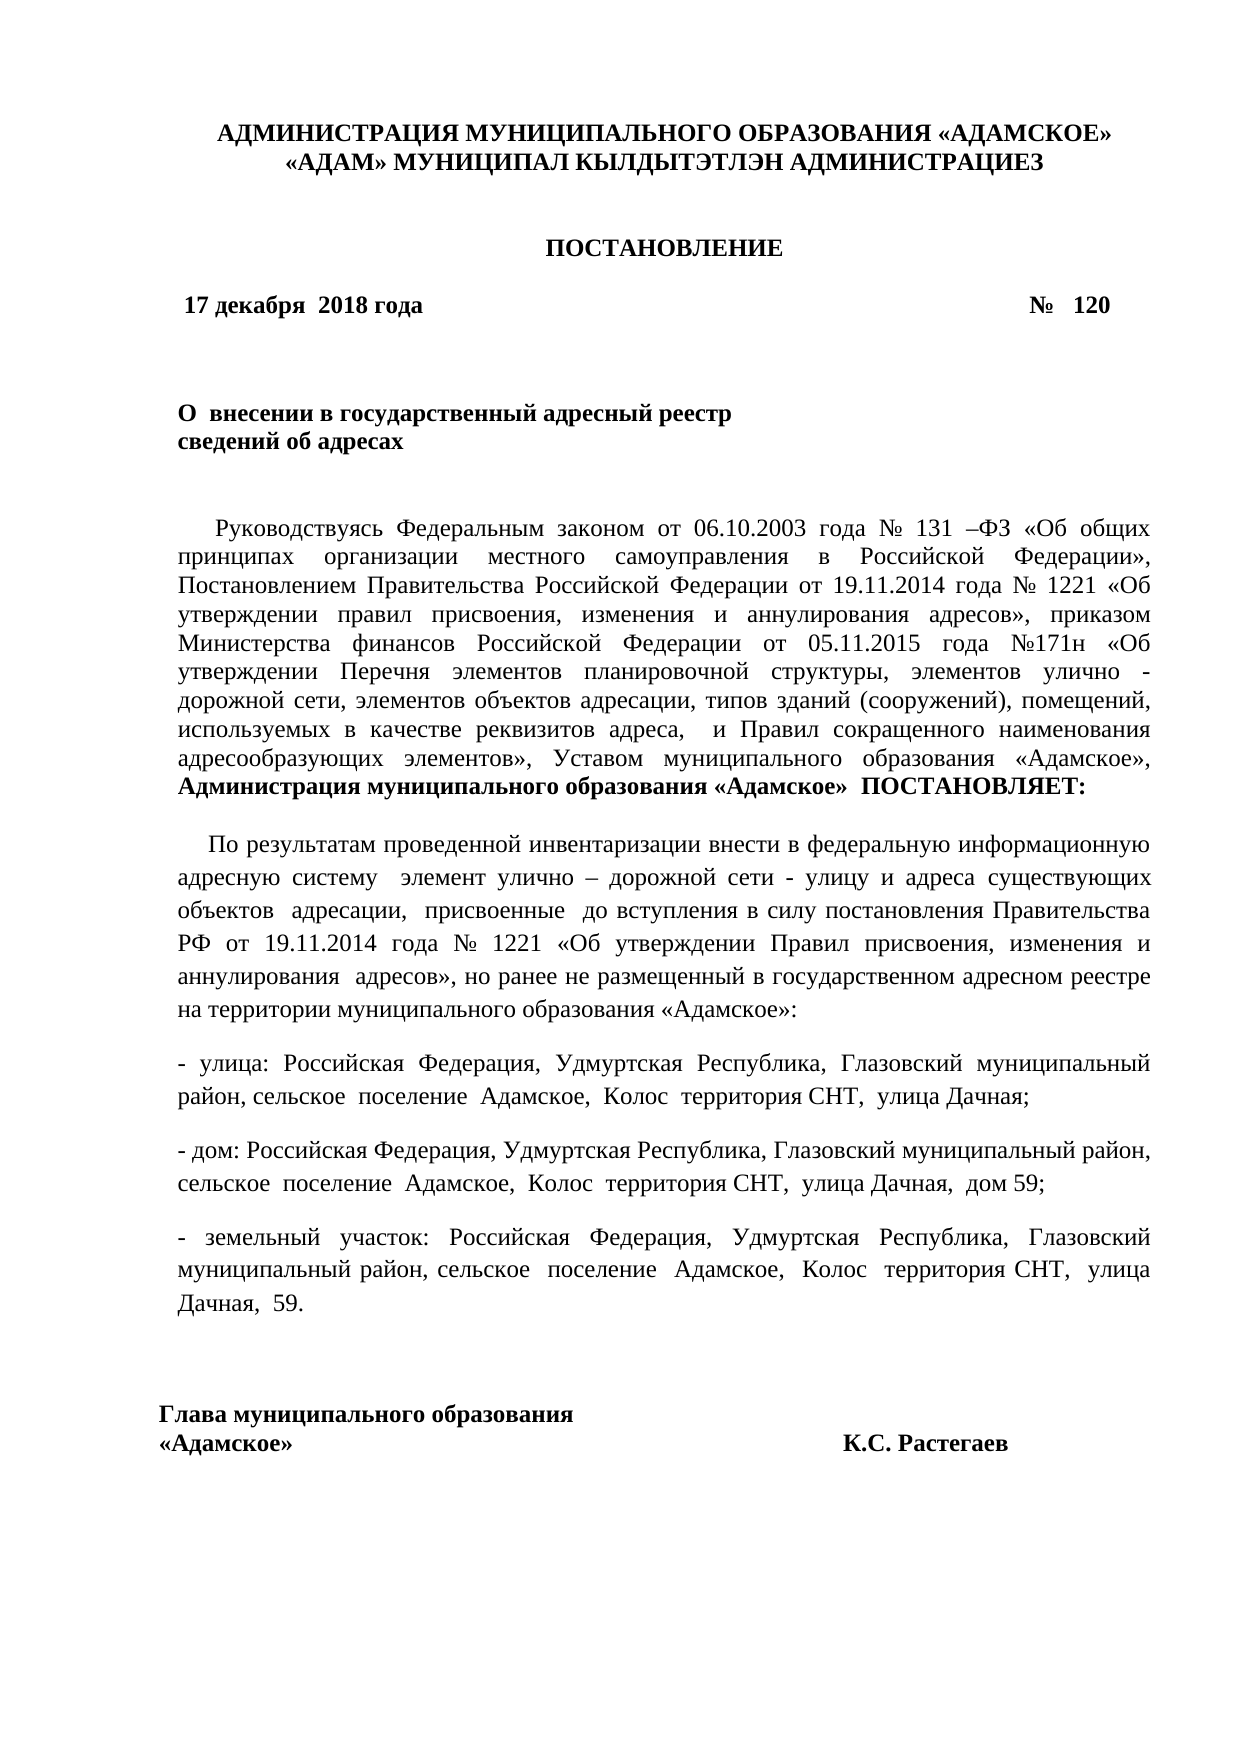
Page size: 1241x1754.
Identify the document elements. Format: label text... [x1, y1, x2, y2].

text О внесении в государственный адресный реестр [177, 398, 1152, 426]
text - дом: Российская Федерация, Удмуртская Республика, Глазовский муниципальный район, сельское поселение Адамское, Колос территория СНТ, улица Дачная, дом 59; [177, 1135, 1152, 1196]
text ПОСТАНОВЛЕНИЕ [177, 233, 1152, 262]
text Глава муниципального образования [158, 1399, 1171, 1428]
text АДМИНИСТРАЦИЯ МУНИЦИПАЛЬНОГО ОБРАЗОВАНИЯ «АДАМСКОЕ» [177, 118, 1152, 147]
text - земельный участок: Российская Федерация, Удмуртская Республика, Глазовский муниципальный район, сельское поселение Адамское, Колос территория СНТ, улица Дачная, 59. [177, 1222, 1152, 1316]
text По результатам проведенной инвентаризации внести в федеральную информационную адресную систему элемент улично – дорожной сети - улицу и адреса существующих объектов адресации, присвоенные до вступления в силу постановления Правительства РФ от 19.11.2014 года № 1221 «Об утверждении Правил присвоения, изменения и аннулирования адресов», но ранее не размещенный в государственном адресном реестре на территории муниципального образования «Адамское»: [177, 829, 1152, 1023]
text - улица: Российская Федерация, Удмуртская Республика, Глазовский муниципальный район, сельское поселение Адамское, Колос территория СНТ, улица Дачная; [177, 1048, 1152, 1109]
text 17 декабря 2018 года № 120 [177, 290, 1152, 319]
text «Адамское» К.С. Растегаев [158, 1428, 1171, 1456]
text сведений об адресах [177, 426, 1152, 455]
text Руководствуясь Федеральным законом от 06.10.2003 года № 131 –ФЗ «Об общих принципах организации местного самоуправления в Российской Федерации», Постановлением Правительства Российской Федерации от 19.11.2014 года № 1221 «Об утверждении правил присвоения, изменения и аннулирования адресов», приказом Министерства финансов Российской Федерации от 05.11.2015 года №171н «Об утверждении Перечня элементов планировочной структуры, элементов улично - дорожной сети, элементов объектов адресации, типов зданий (сооружений), помещений, используемых в качестве реквизитов адреса, и Правил сокращенного наименования адресообразующих элементов», Уставом муниципального образования «Адамское», Администрация муниципального образования «Адамское» ПОСТАНОВЛЯЕТ: [178, 513, 1152, 800]
text «АДАМ» МУНИЦИПАЛ КЫЛДЫТЭТЛЭН АДМИНИСТРАЦИЕЗ [177, 147, 1152, 176]
